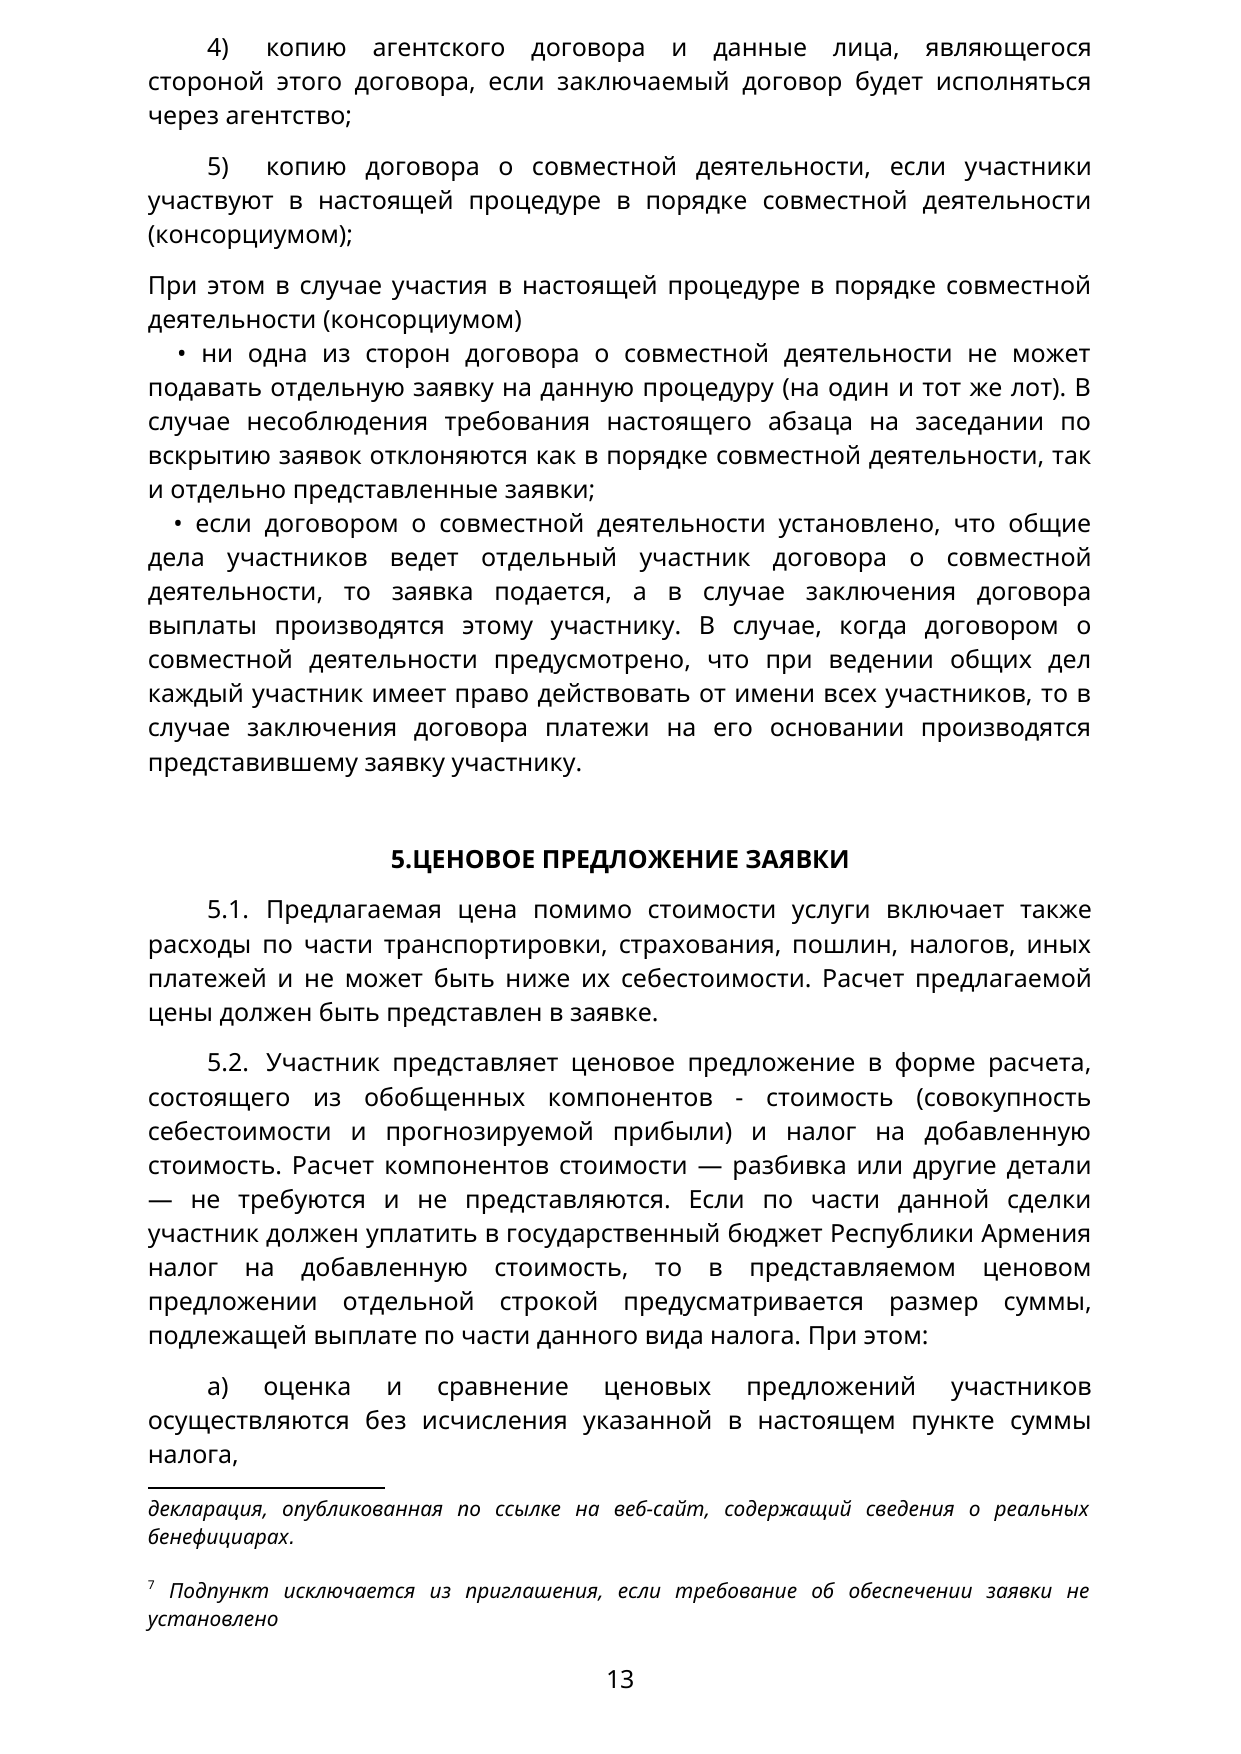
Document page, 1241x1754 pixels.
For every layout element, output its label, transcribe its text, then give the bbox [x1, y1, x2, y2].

text 5.1. Предлагаемая цена помимо стоимости услуги включает также расходы по части транспортировки, страхования, пошлин, налогов, иных платежей и не может быть ниже их себестоимости. Расчет предлагаемой цены должен быть представлен в заявке. [148, 892, 1092, 1028]
text 4) копию агентского договора и данные лица, являющегося стороной этого договора, если заключаемый договор будет исполняться через агентство; [148, 29, 1092, 132]
text а) оценка и сравнение ценовых предложений участников осуществляются без исчисления указанной в настоящем пункте суммы налога, [148, 1368, 1092, 1471]
text При этом в случае участия в настоящей процедуре в порядке совместной деятельности (консорциумом) [148, 267, 1092, 335]
text • если договором о совместной деятельности установлено, что общие дела участников ведет отдельный участник договора о совместной деятельности, то заявка подается, а в случае заключения договора выплаты производятся этому участнику. В случае, когда договором о совместной деятельности предусмотрено, что при ведении общих дел каждый участник имеет право действовать от имени всех участников, то в случае заключения договора платежи на его основании производятся представившему заявку участнику. [148, 506, 1092, 778]
text 5.ЦЕНОВОЕ ПРЕДЛОЖЕНИЕ ЗАЯВКИ [148, 841, 1092, 876]
text 5.2. Участник представляет ценовое предложение в форме расчета, состоящего из обобщенных компонентов - стоимость (совокупность себестоимости и прогнозируемой прибыли) и налог на добавленную стоимость. Расчет компонентов стоимости — разбивка или другие детали — не требуются и не представляются. Если по части данной сделки участник должен уплатить в государственный бюджет Республики Армения налог на добавленную стоимость, то в представляемом ценовом предложении отдельной строкой предусматривается размер суммы, подлежащей выплате по части данного вида налога. При этом: [148, 1045, 1092, 1352]
text • ни одна из сторон договора о совместной деятельности не может подавать отдельную заявку на данную процедуру (на один и тот же лот). В случае несоблюдения требования настоящего абзаца на заседании по вскрытию заявок отклоняются как в порядке совместной деятельности, так и отдельно представленные заявки; [148, 335, 1092, 506]
text 5) копию договора о совместной деятельности, если участники участвуют в настоящей процедуре в порядке совместной деятельности (консорциумом); [148, 148, 1092, 251]
